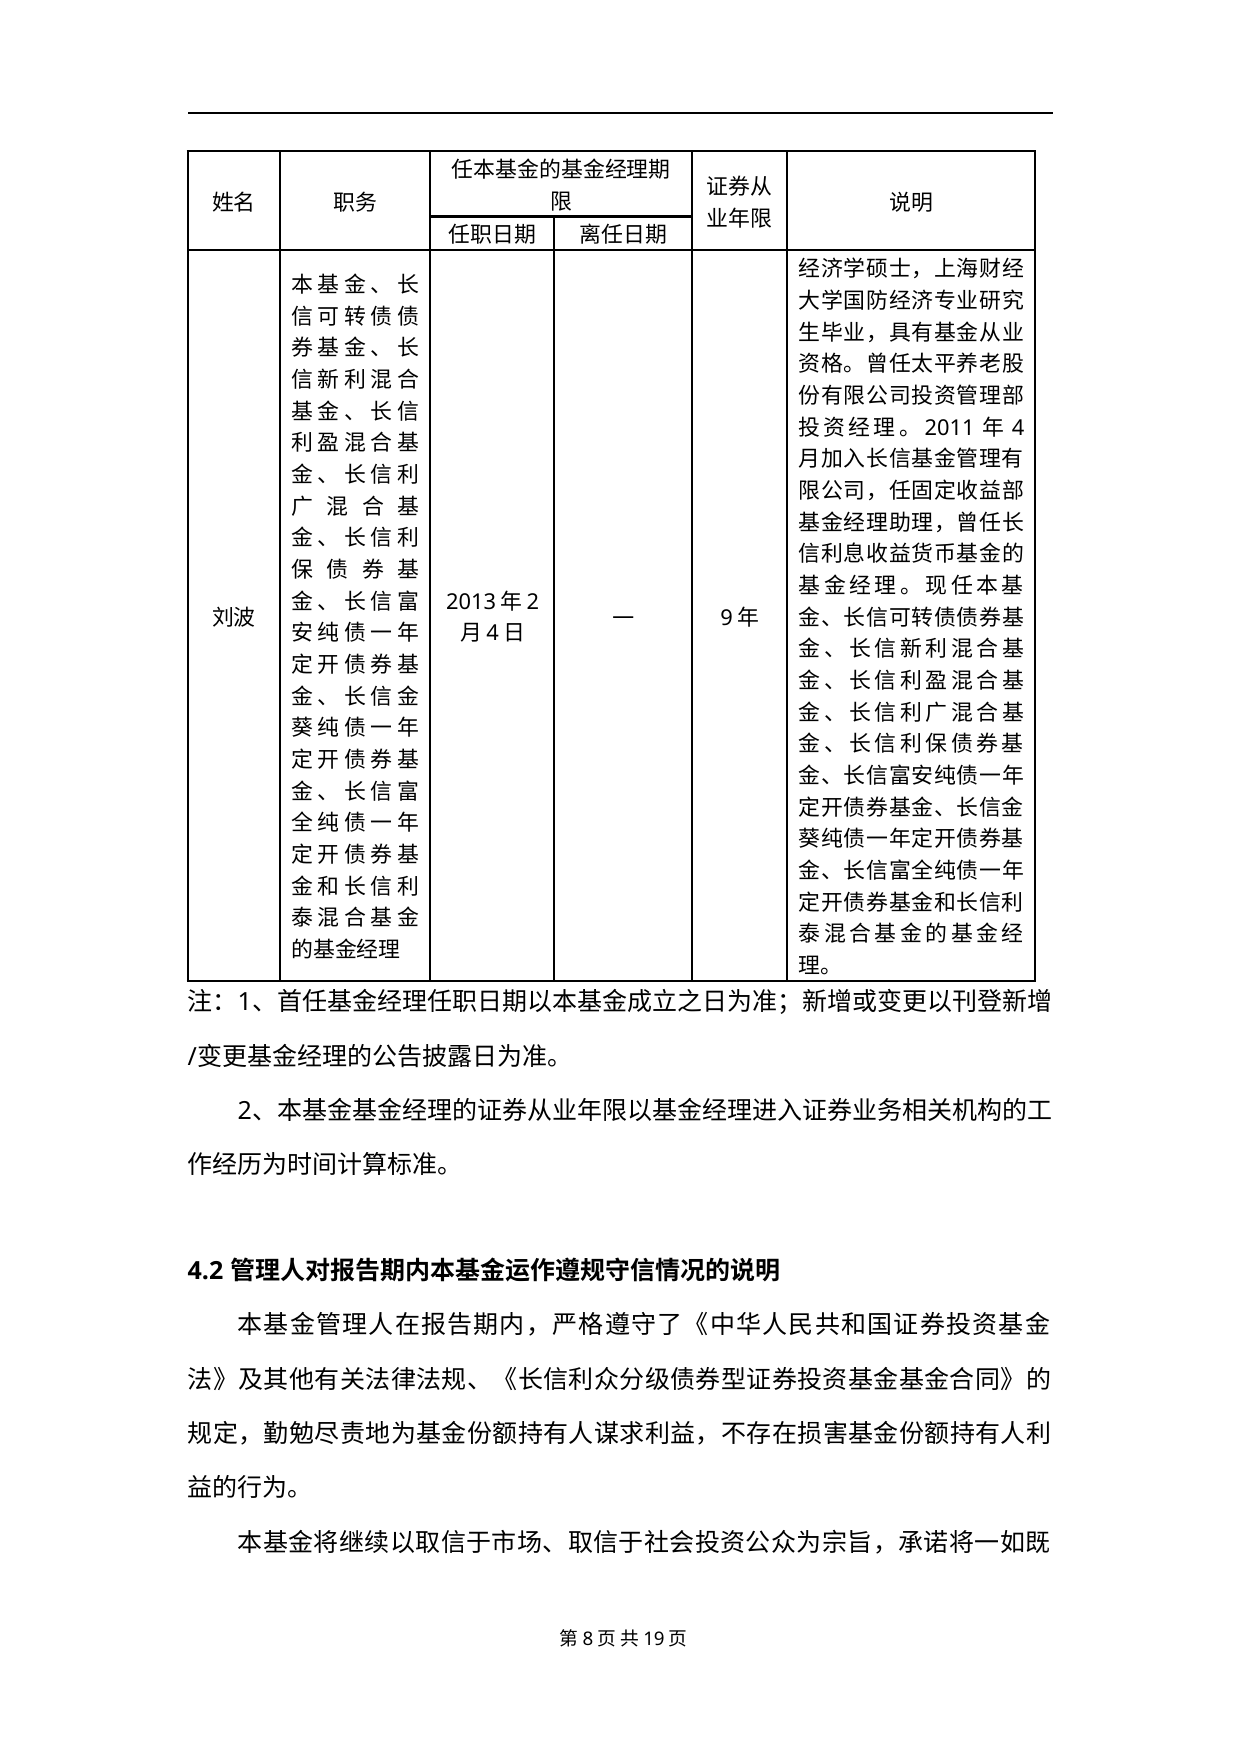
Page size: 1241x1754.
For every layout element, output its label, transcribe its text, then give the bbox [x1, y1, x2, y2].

table_cell — [555, 251, 691, 980]
table_cell 经济学硕士，上海财经大学国防经济专业研究生毕业，具有基金从业资格。曾任太平养老股份有限公司投资管理部投资经理。2011年4月加入长信基金管理有限公司，任固定收益部基金经理助理，曾任长信利息收益货币基金的基金经理。现任本基金、长信可转债债券基金、长信新利混合基金、长信利盈混合基金、长信利广混合基金、长信利保债券基金、长信富安纯债一年定开债券基金、长信金葵纯债一年定开债券基金、长信富全纯债一年定开债券基金和长信利泰混合基金的基金经理。 [788, 251, 1034, 980]
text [187, 1522, 1053, 1558]
text 注：1、首任基金经理任职日期以本基金成立之日为准；新增或变更以刊登新增/变更基金经理的公告披露日为准。 [187, 982, 1053, 1072]
text 4.2 管理人对报告期内本基金运作遵规守信情况的说明 [187, 1250, 1053, 1287]
table_header 任本基金的基金经理期限 [431, 152, 691, 215]
text 本基金管理人在报告期内，严格遵守了《中华人民共和国证券投资基金法》及其他有关法律法规、《长信利众分级债券型证券投资基金基金合同》的规定，勤勉尽责地为基金份额持有人谋求利益，不存在损害基金份额持有人利益的行为。 [187, 1305, 1053, 1504]
table_cell 刘波 [189, 251, 279, 980]
table_header 姓名 [189, 152, 279, 249]
table_cell 本基金、长信可转债债券基金、长信新利混合基金、长信利盈混合基金、长信利广混合基金、长信利保债券基金、长信富安纯债一年定开债券基金、长信金葵纯债一年定开债券基金、长信富全纯债一年定开债券基金和长信利泰混合基金的基金经理 [281, 251, 429, 980]
table_cell 任职日期 [431, 218, 553, 249]
table_header 说明 [788, 152, 1034, 249]
table_cell 离任日期 [555, 218, 691, 249]
text 2、本基金基金经理的证券从业年限以基金经理进入证券业务相关机构的工作经历为时间计算标准。 [187, 1091, 1053, 1181]
table_header 职务 [281, 152, 429, 249]
table_cell 9年 [693, 251, 786, 980]
table_header 证券从业年限 [693, 152, 786, 249]
table_cell 2013年2月4日 [431, 251, 553, 980]
